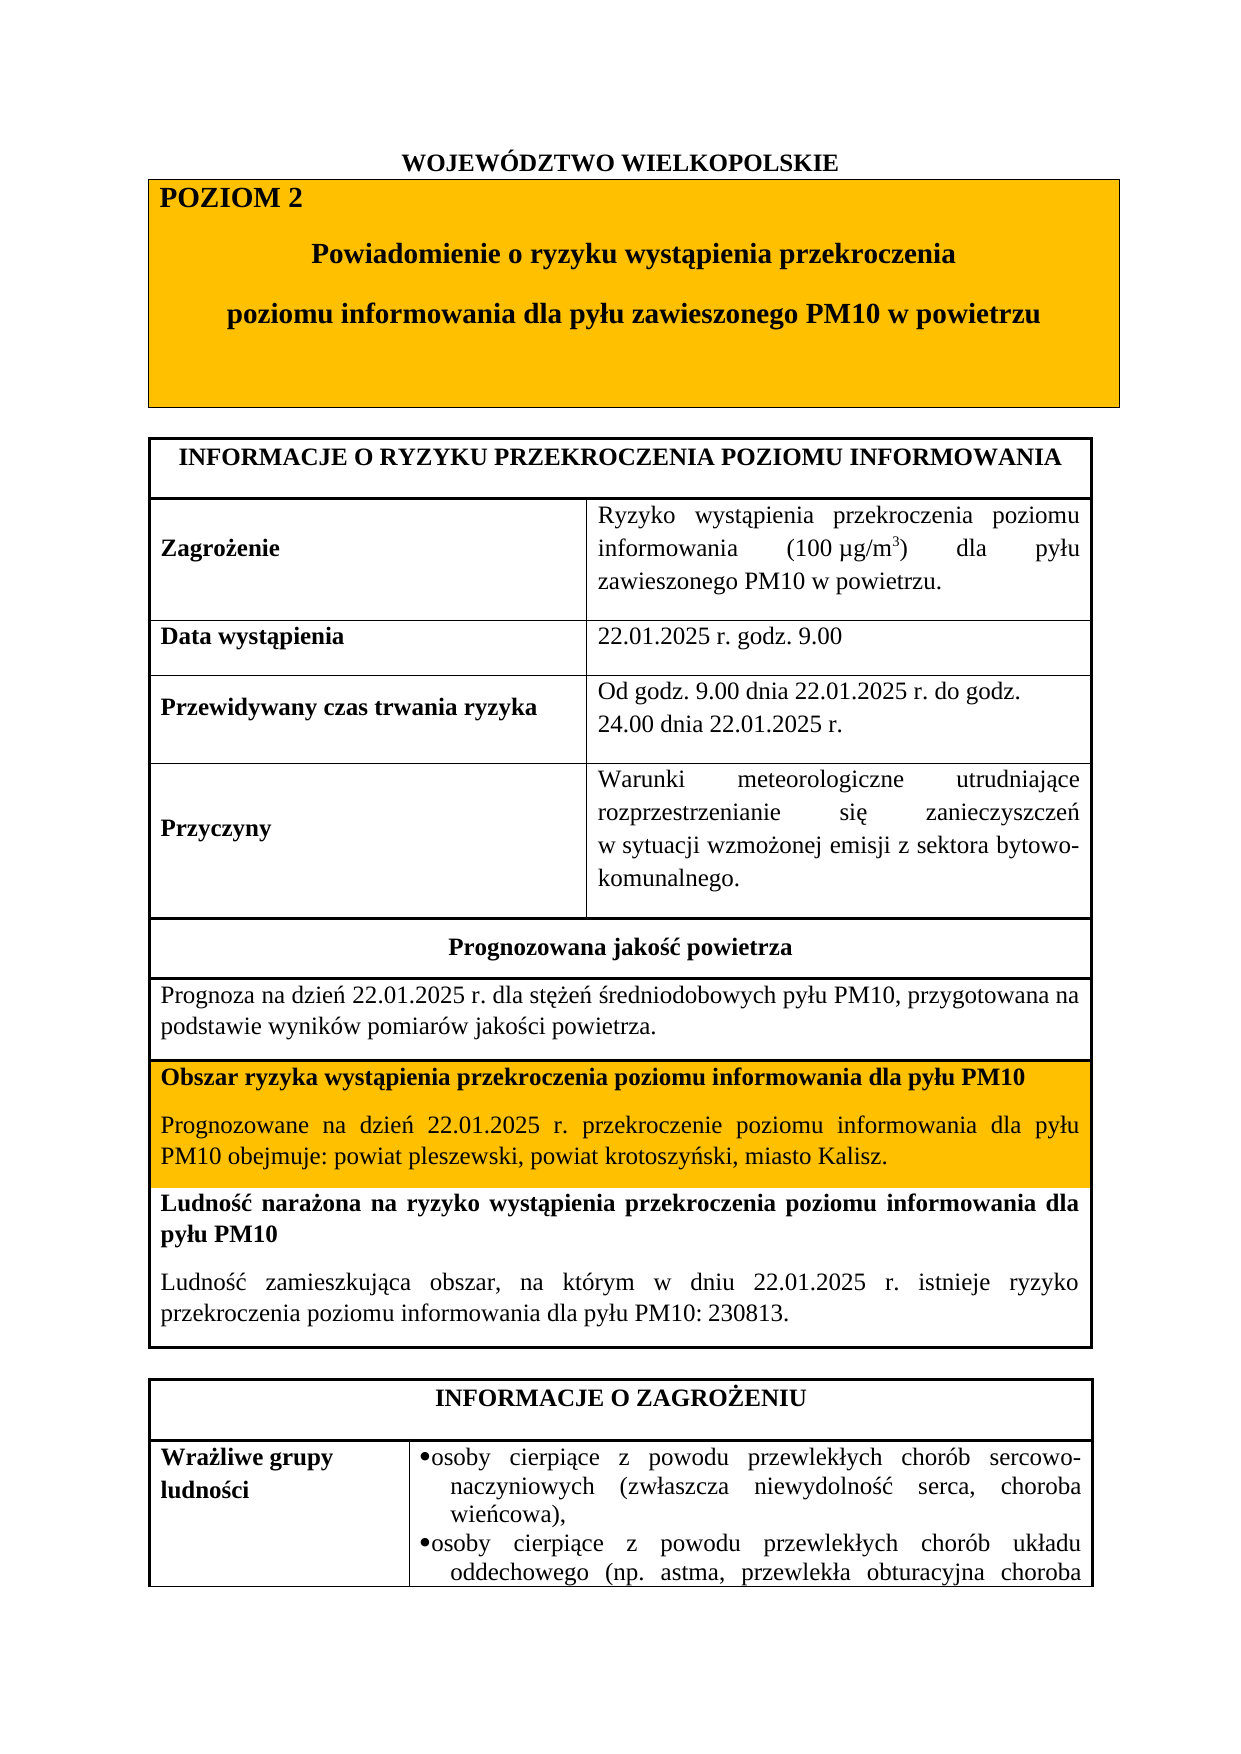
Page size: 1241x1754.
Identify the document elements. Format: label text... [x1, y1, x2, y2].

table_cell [151, 1442, 409, 1586]
table_cell Prognozowana jakość powietrza [151, 920, 1090, 977]
table_cell Od godz. 9.00 dnia 22.01.2025 r. do godz. 24.00 dnia 22.01.2025 r. [587, 676, 1090, 762]
table_cell Przyczyny [151, 764, 586, 917]
table_cell Zagrożenie [151, 500, 586, 619]
table_cell Przewidywany czas trwania ryzyka [151, 676, 586, 762]
table_cell Obszar ryzyka wystąpienia przekroczenia poziomu informowania dla pyłu PM10 Prognozowane na dzień 22.01.2025 r. przekroczenie poziomu informowania dla pyłu PM10 obejmuje: powiat pleszewski, powiat krotoszyński, miasto Kalisz. [151, 1062, 1090, 1188]
table_cell Warunki meteorologiczne utrudniające rozprzestrzenianie się zanieczyszczeń w sytuacji wzmożonej emisji z sektora bytowo-komunalnego. [587, 764, 1090, 917]
table_cell 22.01.2025 r. godz. 9.00 [587, 621, 1090, 674]
table_cell Prognoza na dzień 22.01.2025 r. dla stężeń średniodobowych pyłu PM10, przygotowana na podstawie wyników pomiarów jakości powietrza. [151, 980, 1090, 1059]
table_header INFORMACJE O ZAGROŻENIU [151, 1381, 1091, 1439]
table_header POZIOM 2 Powiadomienie o ryzyku wystąpienia przekroczenia poziomu informowania dla pyłu zawieszonego PM10 w powietrzu [149, 180, 1119, 407]
table_header INFORMACJE O RYZYKU PRZEKROCZENIA POZIOMU INFORMOWANIA [151, 440, 1090, 497]
text WOJEWÓDZTWO WIELKOPOLSKIE [148, 148, 1093, 176]
table_cell Ludność narażona na ryzyko wystąpienia przekroczenia poziomu informowania dla pyłu PM10 Ludność zamieszkująca obszar, na którym w dniu 22.01.2025 r. istnieje ryzyko przekroczenia poziomu informowania dla pyłu PM10: 230813. [151, 1188, 1090, 1346]
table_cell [410, 1442, 1091, 1586]
table_cell Data wystąpienia [151, 621, 586, 674]
table_cell Ryzyko wystąpienia przekroczenia poziomu informowania (100 µg/m3) dla pyłu zawieszonego PM10 w powietrzu. [587, 500, 1090, 619]
